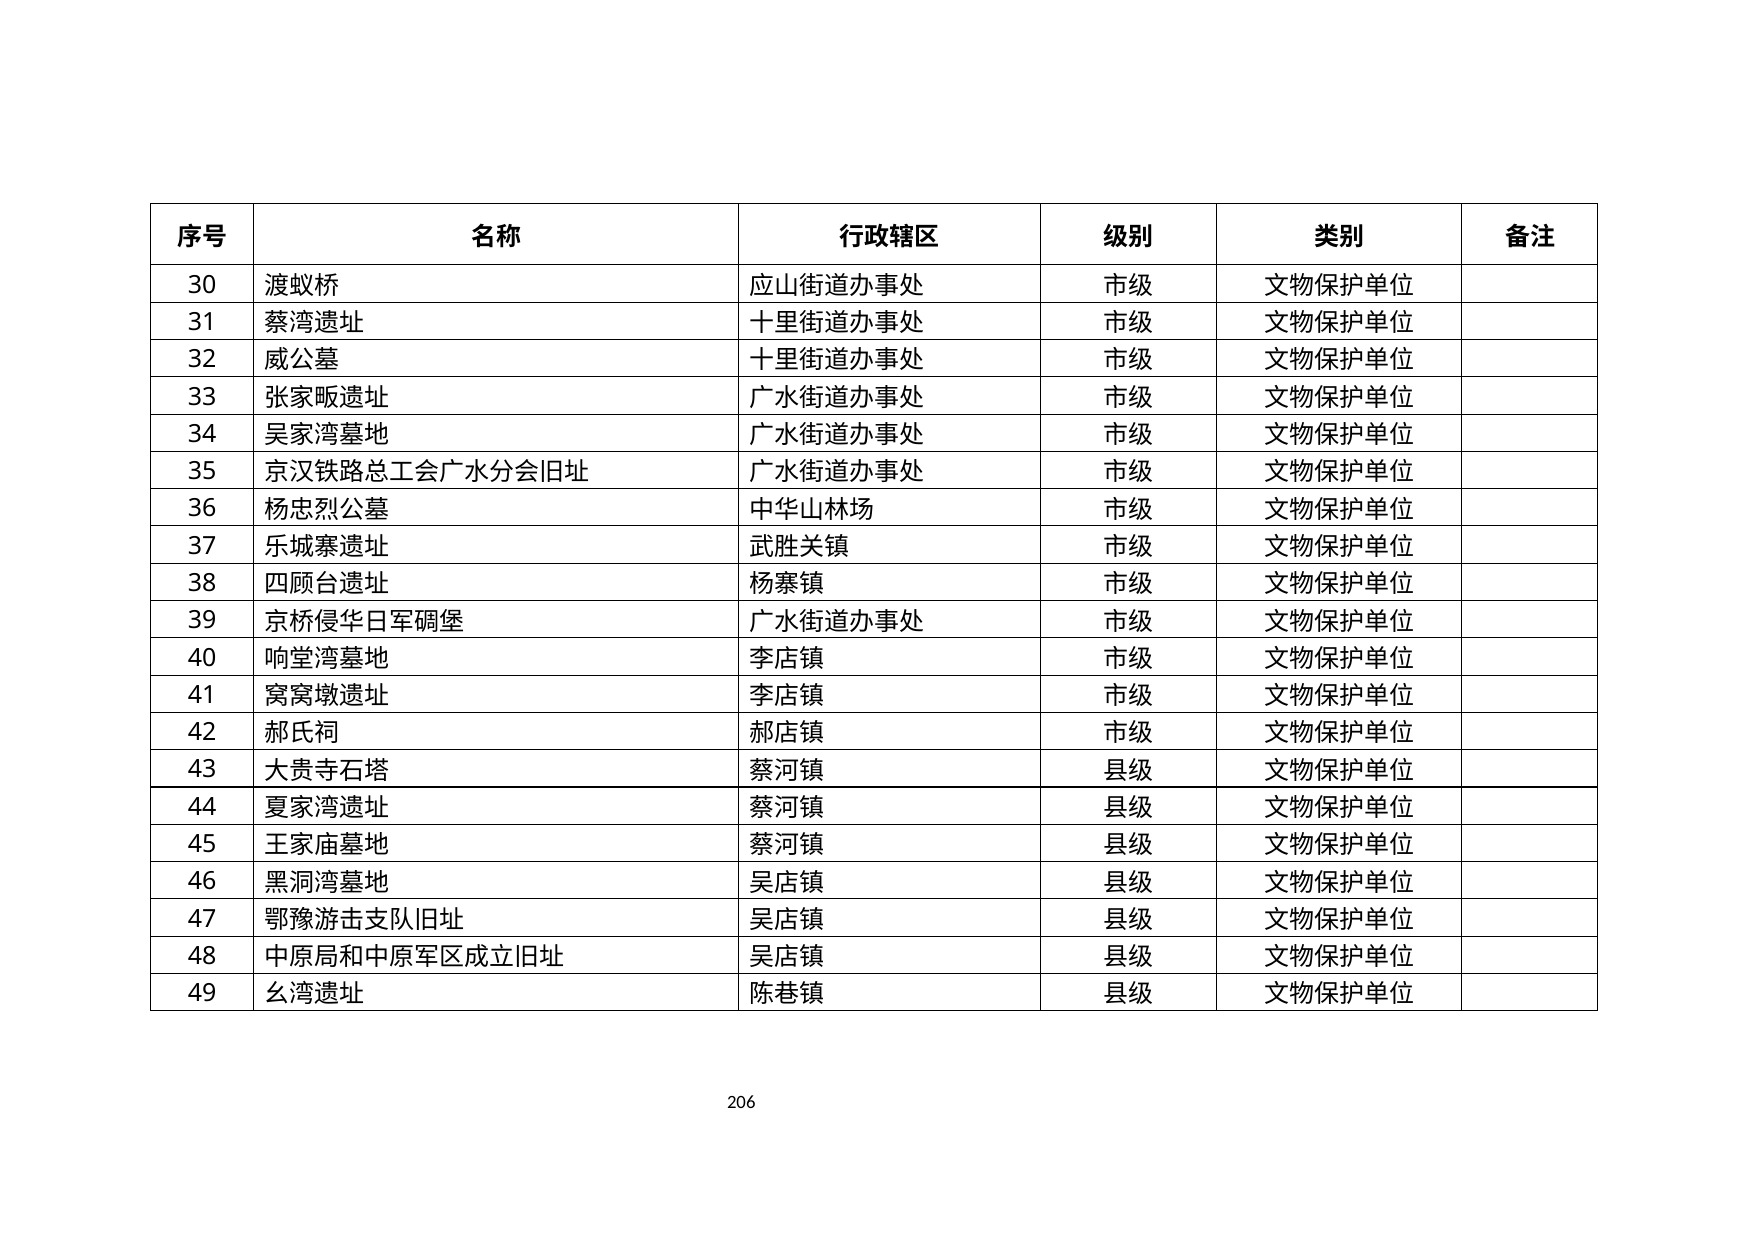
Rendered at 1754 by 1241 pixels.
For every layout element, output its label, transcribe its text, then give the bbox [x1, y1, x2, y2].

table_cell 文物保护单位 [1217, 788, 1461, 824]
table_cell 蔡河镇 [739, 825, 1040, 861]
table_cell 县级 [1041, 750, 1216, 786]
table_cell [1462, 452, 1597, 488]
table_header 行政辖区 [739, 204, 1040, 264]
table_cell 40 [151, 638, 253, 674]
table_cell 文物保护单位 [1217, 601, 1461, 637]
table_cell [1462, 713, 1597, 749]
table_cell 文物保护单位 [1217, 750, 1461, 786]
table_cell 市级 [1041, 564, 1216, 600]
table_cell 王家庙墓地 [254, 825, 738, 861]
table_cell 43 [151, 750, 253, 786]
table_cell 县级 [1041, 862, 1216, 898]
table_cell [1462, 265, 1597, 302]
table_cell 京桥侵华日军碉堡 [254, 601, 738, 637]
table_cell 吴店镇 [739, 862, 1040, 898]
table_cell 乐城寨遗址 [254, 526, 738, 563]
table_header 级别 [1041, 204, 1216, 264]
table_cell 49 [151, 974, 253, 1010]
table_cell 吴店镇 [739, 899, 1040, 936]
table_cell 市级 [1041, 676, 1216, 712]
table_cell 市级 [1041, 340, 1216, 376]
table_cell 中原局和中原军区成立旧址 [254, 937, 738, 973]
table_cell [1462, 340, 1597, 376]
table_cell 郝氏祠 [254, 713, 738, 749]
table_cell 文物保护单位 [1217, 638, 1461, 674]
table_cell [1462, 788, 1597, 824]
table_cell 文物保护单位 [1217, 899, 1461, 936]
table_cell 县级 [1041, 899, 1216, 936]
table_cell 广水街道办事处 [739, 415, 1040, 451]
table_cell 文物保护单位 [1217, 377, 1461, 413]
table_cell 文物保护单位 [1217, 862, 1461, 898]
table_cell 广水街道办事处 [739, 377, 1040, 413]
table_cell 市级 [1041, 601, 1216, 637]
table_cell 35 [151, 452, 253, 488]
table_cell [1462, 937, 1597, 973]
table_cell [1462, 638, 1597, 674]
table_cell 47 [151, 899, 253, 936]
table_cell 32 [151, 340, 253, 376]
table_cell 李店镇 [739, 638, 1040, 674]
table_cell 县级 [1041, 974, 1216, 1010]
table_cell [1462, 601, 1597, 637]
table_cell [1462, 899, 1597, 936]
table_header 序号 [151, 204, 253, 264]
table_cell 中华山林场 [739, 489, 1040, 525]
table_cell 39 [151, 601, 253, 637]
table_cell 文物保护单位 [1217, 564, 1461, 600]
table_cell 吴家湾墓地 [254, 415, 738, 451]
table_cell 36 [151, 489, 253, 525]
table_cell 文物保护单位 [1217, 526, 1461, 563]
table_header 备注 [1462, 204, 1597, 264]
table_cell 38 [151, 564, 253, 600]
table_cell 十里街道办事处 [739, 303, 1040, 339]
table_cell 武胜关镇 [739, 526, 1040, 563]
table_cell 幺湾遗址 [254, 974, 738, 1010]
table_cell 34 [151, 415, 253, 451]
table_cell [1462, 750, 1597, 786]
table_cell 45 [151, 825, 253, 861]
table_cell 鄂豫游击支队旧址 [254, 899, 738, 936]
table_cell 市级 [1041, 452, 1216, 488]
table_cell 33 [151, 377, 253, 413]
table_cell 响堂湾墓地 [254, 638, 738, 674]
table_cell 夏家湾遗址 [254, 788, 738, 824]
table_cell 渡蚁桥 [254, 265, 738, 302]
table_cell [1462, 526, 1597, 563]
table_cell 黑洞湾墓地 [254, 862, 738, 898]
table_cell 张家畈遗址 [254, 377, 738, 413]
table_cell 蔡湾遗址 [254, 303, 738, 339]
table_cell 市级 [1041, 303, 1216, 339]
table_cell [1462, 415, 1597, 451]
table_cell 杨寨镇 [739, 564, 1040, 600]
table_cell 市级 [1041, 489, 1216, 525]
table_cell [1462, 862, 1597, 898]
table_cell 文物保护单位 [1217, 415, 1461, 451]
table_cell 文物保护单位 [1217, 340, 1461, 376]
table_cell 吴店镇 [739, 937, 1040, 973]
table_cell 蔡河镇 [739, 788, 1040, 824]
table_cell 文物保护单位 [1217, 489, 1461, 525]
table_cell 42 [151, 713, 253, 749]
table_cell 文物保护单位 [1217, 825, 1461, 861]
table_cell [1462, 676, 1597, 712]
table_cell [1462, 974, 1597, 1010]
table_cell [1462, 564, 1597, 600]
table_cell 杨忠烈公墓 [254, 489, 738, 525]
table_cell 京汉铁路总工会广水分会旧址 [254, 452, 738, 488]
table_cell 44 [151, 788, 253, 824]
table_cell 市级 [1041, 526, 1216, 563]
table_cell 文物保护单位 [1217, 265, 1461, 302]
table_cell 广水街道办事处 [739, 601, 1040, 637]
table_cell 十里街道办事处 [739, 340, 1040, 376]
table_cell 窝窝墩遗址 [254, 676, 738, 712]
table_cell [1462, 825, 1597, 861]
table_cell 48 [151, 937, 253, 973]
table_cell 郝店镇 [739, 713, 1040, 749]
table_cell [1462, 377, 1597, 413]
table_cell 蔡河镇 [739, 750, 1040, 786]
table_cell 市级 [1041, 265, 1216, 302]
table_cell 41 [151, 676, 253, 712]
table_cell 文物保护单位 [1217, 937, 1461, 973]
table_cell 31 [151, 303, 253, 339]
table_cell 37 [151, 526, 253, 563]
table_cell 文物保护单位 [1217, 452, 1461, 488]
table_cell 广水街道办事处 [739, 452, 1040, 488]
table_cell 李店镇 [739, 676, 1040, 712]
table_cell 文物保护单位 [1217, 713, 1461, 749]
table_cell 30 [151, 265, 253, 302]
table_header 名称 [254, 204, 738, 264]
table_cell 市级 [1041, 638, 1216, 674]
table_header 类别 [1217, 204, 1461, 264]
table_cell 文物保护单位 [1217, 974, 1461, 1010]
table_cell 县级 [1041, 937, 1216, 973]
table_cell [1462, 489, 1597, 525]
table_cell 大贵寺石塔 [254, 750, 738, 786]
table_cell 四顾台遗址 [254, 564, 738, 600]
table_cell 陈巷镇 [739, 974, 1040, 1010]
table_cell 县级 [1041, 788, 1216, 824]
table_cell 市级 [1041, 377, 1216, 413]
table_cell 县级 [1041, 825, 1216, 861]
table_cell 46 [151, 862, 253, 898]
table_cell [1462, 303, 1597, 339]
table_cell 市级 [1041, 713, 1216, 749]
table_cell 文物保护单位 [1217, 676, 1461, 712]
table_cell 应山街道办事处 [739, 265, 1040, 302]
table_cell 文物保护单位 [1217, 303, 1461, 339]
table_cell 威公墓 [254, 340, 738, 376]
table_cell 市级 [1041, 415, 1216, 451]
